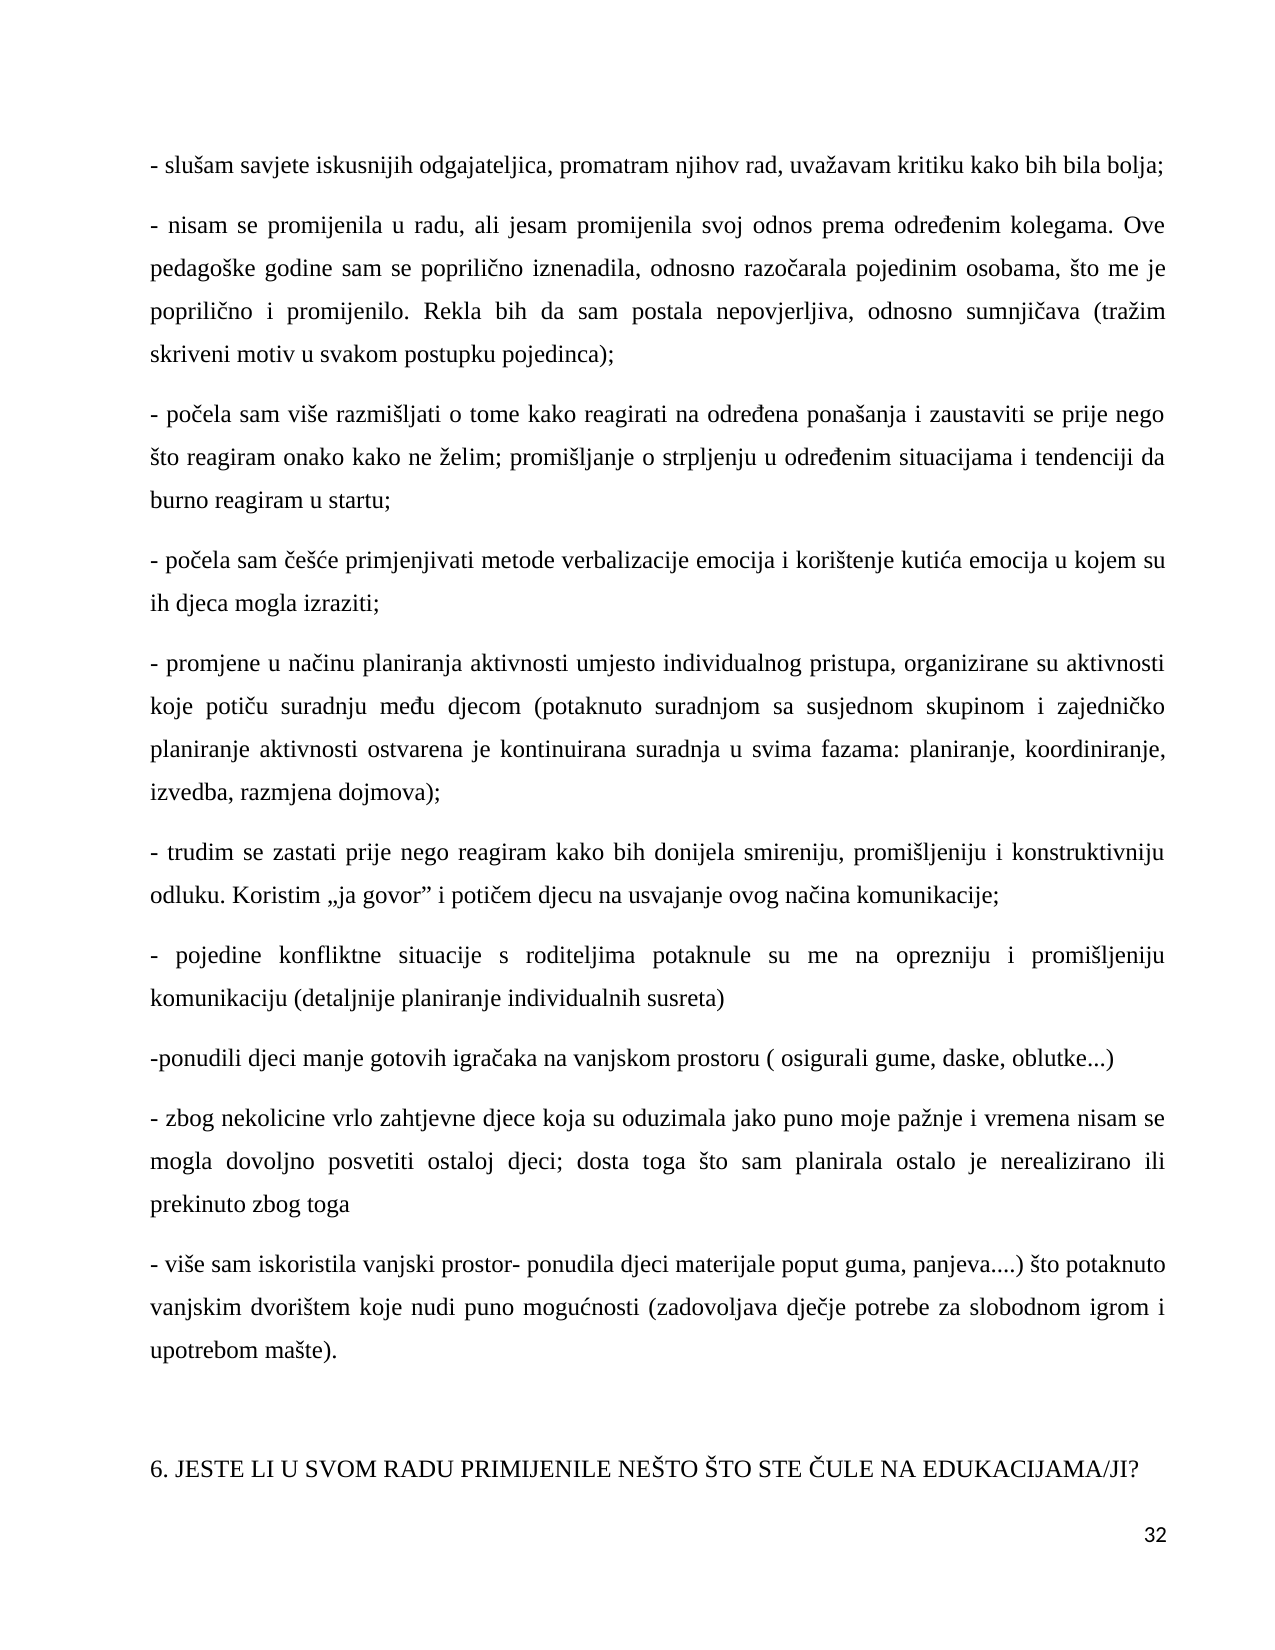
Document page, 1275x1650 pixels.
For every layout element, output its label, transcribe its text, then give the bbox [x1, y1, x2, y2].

text - pojedine konfliktne situacije s roditeljima potaknule su me na oprezniju i promišljeniju komunikaciju (detaljnije planiranje individualnih susreta) [150, 940, 1167, 1012]
text 6. JESTE LI U SVOM RADU PRIMIJENILE NEŠTO ŠTO STE ČULE NA EDUKACIJAMA/JI? [150, 1454, 1167, 1483]
text - slušam savjete iskusnijih odgajateljica, promatram njihov rad, uvažavam kritiku kako bih bila bolja; [150, 150, 1167, 179]
text - promjene u načinu planiranja aktivnosti umjesto individualnog pristupa, organizirane su aktivnosti koje potiču suradnju među djecom (potaknuto suradnjom sa susjednom skupinom i zajedničko planiranje aktivnosti ostvarena je kontinuirana suradnja u svima fazama: planiranje, koordiniranje, izvedba, razmjena dojmova); [150, 648, 1167, 806]
text - nisam se promijenila u radu, ali jesam promijenila svoj odnos prema određenim kolegama. Ove pedagoške godine sam se poprilično iznenadila, odnosno razočarala pojedinim osobama, što me je poprilično i promijenilo. Rekla bih da sam postala nepovjerljiva, odnosno sumnjičava (tražim skriveni motiv u svakom postupku pojedinca); [150, 210, 1167, 368]
text - počela sam češće primjenjivati metode verbalizacije emocija i korištenje kutića emocija u kojem su ih djeca mogla izraziti; [150, 545, 1167, 617]
text - zbog nekolicine vrlo zahtjevne djece koja su oduzimala jako puno moje pažnje i vremena nisam se mogla dovoljno posvetiti ostaloj djeci; dosta toga što sam planirala ostalo je nerealizirano ili prekinuto zbog toga [150, 1103, 1167, 1218]
text - više sam iskoristila vanjski prostor- ponudila djeci materijale poput guma, panjeva....) što potaknuto vanjskim dvorištem koje nudi puno mogućnosti (zadovoljava dječje potrebe za slobodnom igrom i upotrebom mašte). [150, 1249, 1167, 1364]
text - trudim se zastati prije nego reagiram kako bih donijela smireniju, promišljeniju i konstruktivniju odluku. Koristim „ja govor” i potičem djecu na usvajanje ovog načina komunikacije; [150, 837, 1167, 909]
text - počela sam više razmišljati o tome kako reagirati na određena ponašanja i zaustaviti se prije nego što reagiram onako kako ne želim; promišljanje o strpljenju u određenim situacijama i tendenciji da burno reagiram u startu; [150, 399, 1167, 514]
text -ponudili djeci manje gotovih igračaka na vanjskom prostoru ( osigurali gume, daske, oblutke...) [150, 1043, 1167, 1072]
